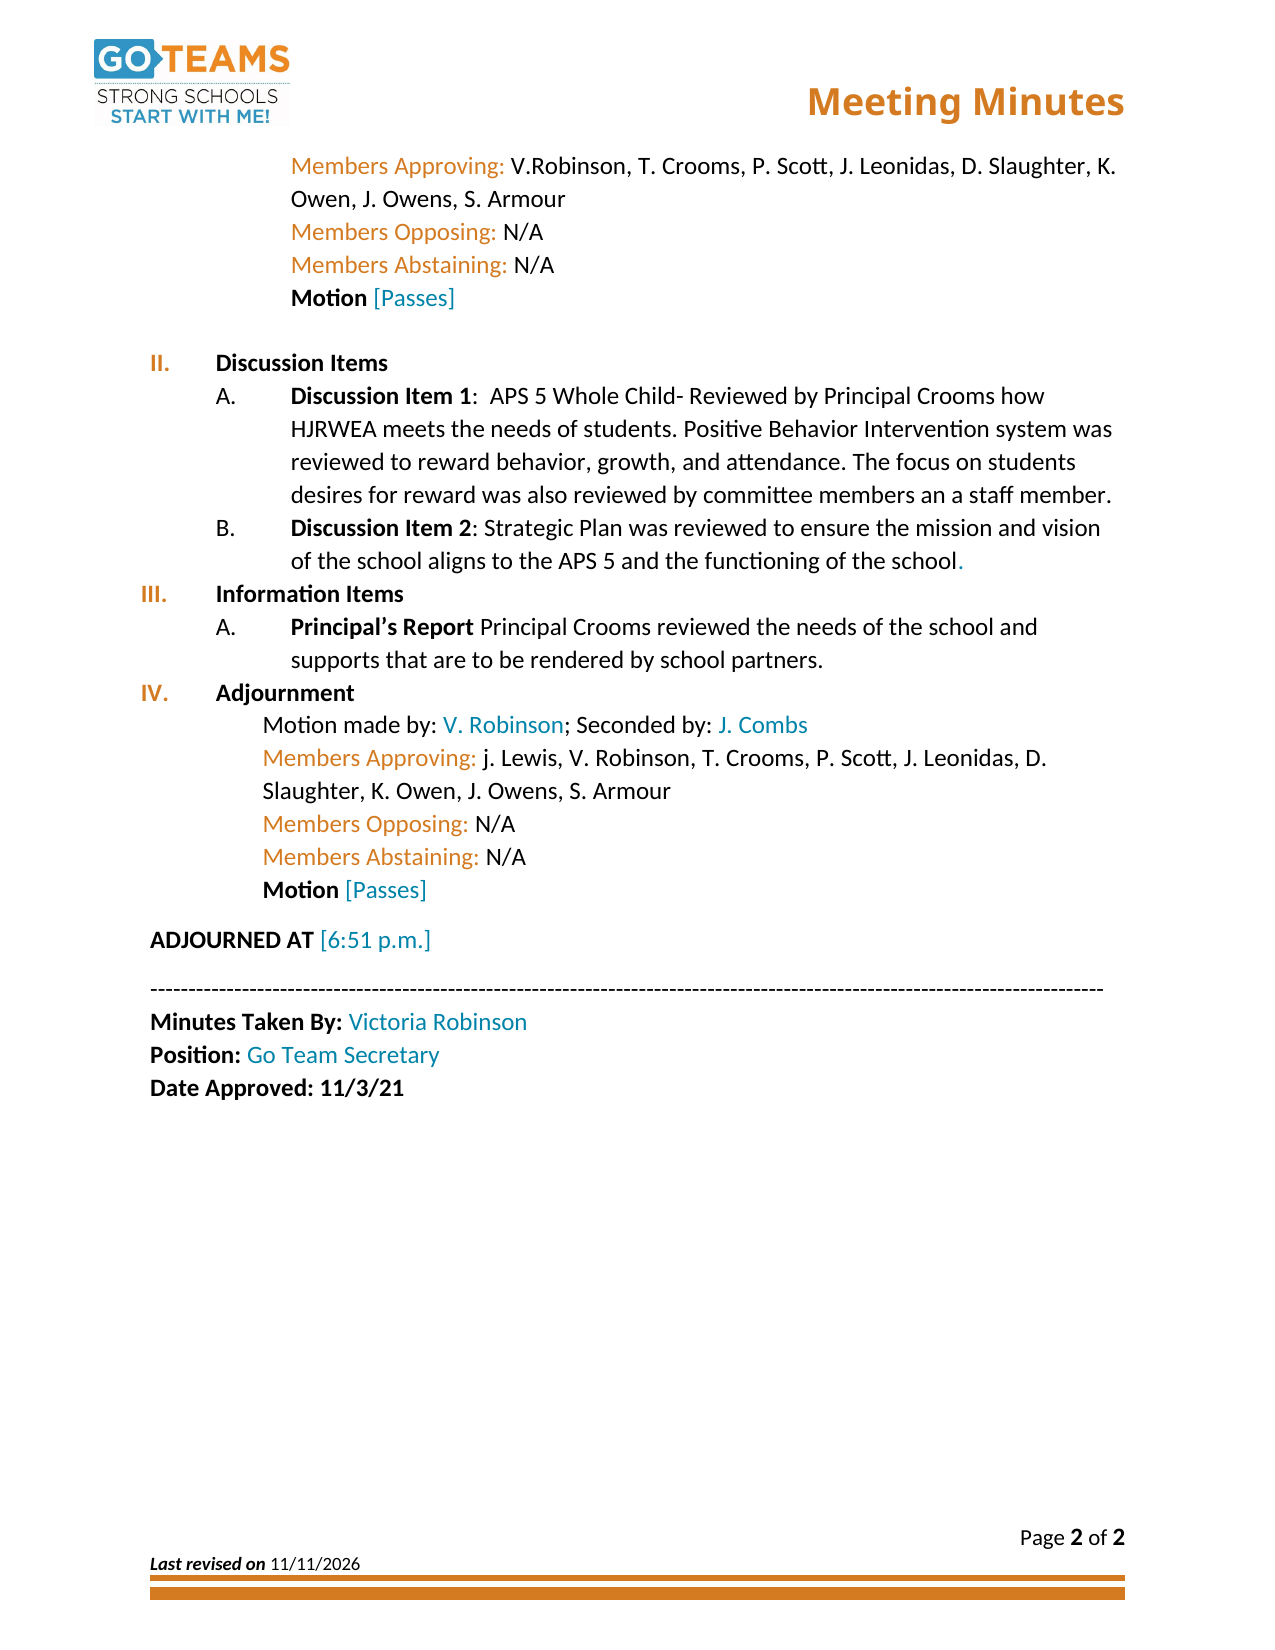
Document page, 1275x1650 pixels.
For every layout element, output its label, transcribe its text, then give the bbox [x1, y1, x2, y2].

list Motion made by: V. Robinson; Seconded by: J. Combs [262, 709, 1125, 740]
picture [94, 39, 291, 126]
text Position: Go Team Secretary [150, 1039, 1125, 1070]
list Members Abstaining: N/A [291, 249, 1125, 279]
list Motion [Passes] [291, 282, 1125, 312]
list Information Items [141, 578, 1125, 608]
list Motion [Passes] [262, 874, 1125, 905]
list Principal’s Report Principal Crooms reviewed the needs of the school and supports that are to be rendered by school partners. [216, 611, 1125, 674]
list Discussion Items [150, 347, 1125, 378]
list Members Approving: j. Lewis, V. Robinson, T. Crooms, P. Scott, J. Leonidas, D. Slaughter, K. Owen, J. Owens, S. Armour [262, 742, 1125, 806]
text Date Approved: 11/3/21 [150, 1072, 1125, 1103]
list Discussion Item 2: Strategic Plan was reviewed to ensure the mission and vision of the school aligns to the APS 5 and the functioning of the school. [216, 512, 1125, 576]
text Minutes Taken By: Victoria Robinson [150, 1006, 1125, 1037]
list Members Opposing: N/A [262, 808, 1125, 839]
list Members Abstaining: N/A [262, 841, 1125, 872]
list Discussion Item 1: APS 5 Whole Child- Reviewed by Principal Crooms how HJRWEA meets the needs of students. Positive Behavior Intervention system was reviewed to reward behavior, growth, and attendance. The focus on students desires for reward was also reviewed by committee members an a staff member. [216, 380, 1125, 510]
list Adjournment [141, 677, 1125, 707]
list Members Approving: V.Robinson, T. Crooms, P. Scott, J. Leonidas, D. Slaughter, K. Owen, J. Owens, S. Armour [291, 150, 1125, 213]
list Members Opposing: N/A [291, 216, 1125, 246]
text ADJOURNED AT [6:51 p.m.] [150, 924, 1125, 954]
text ----------------------------------------------------------------------------------------------------------------------------- [150, 973, 1125, 1004]
